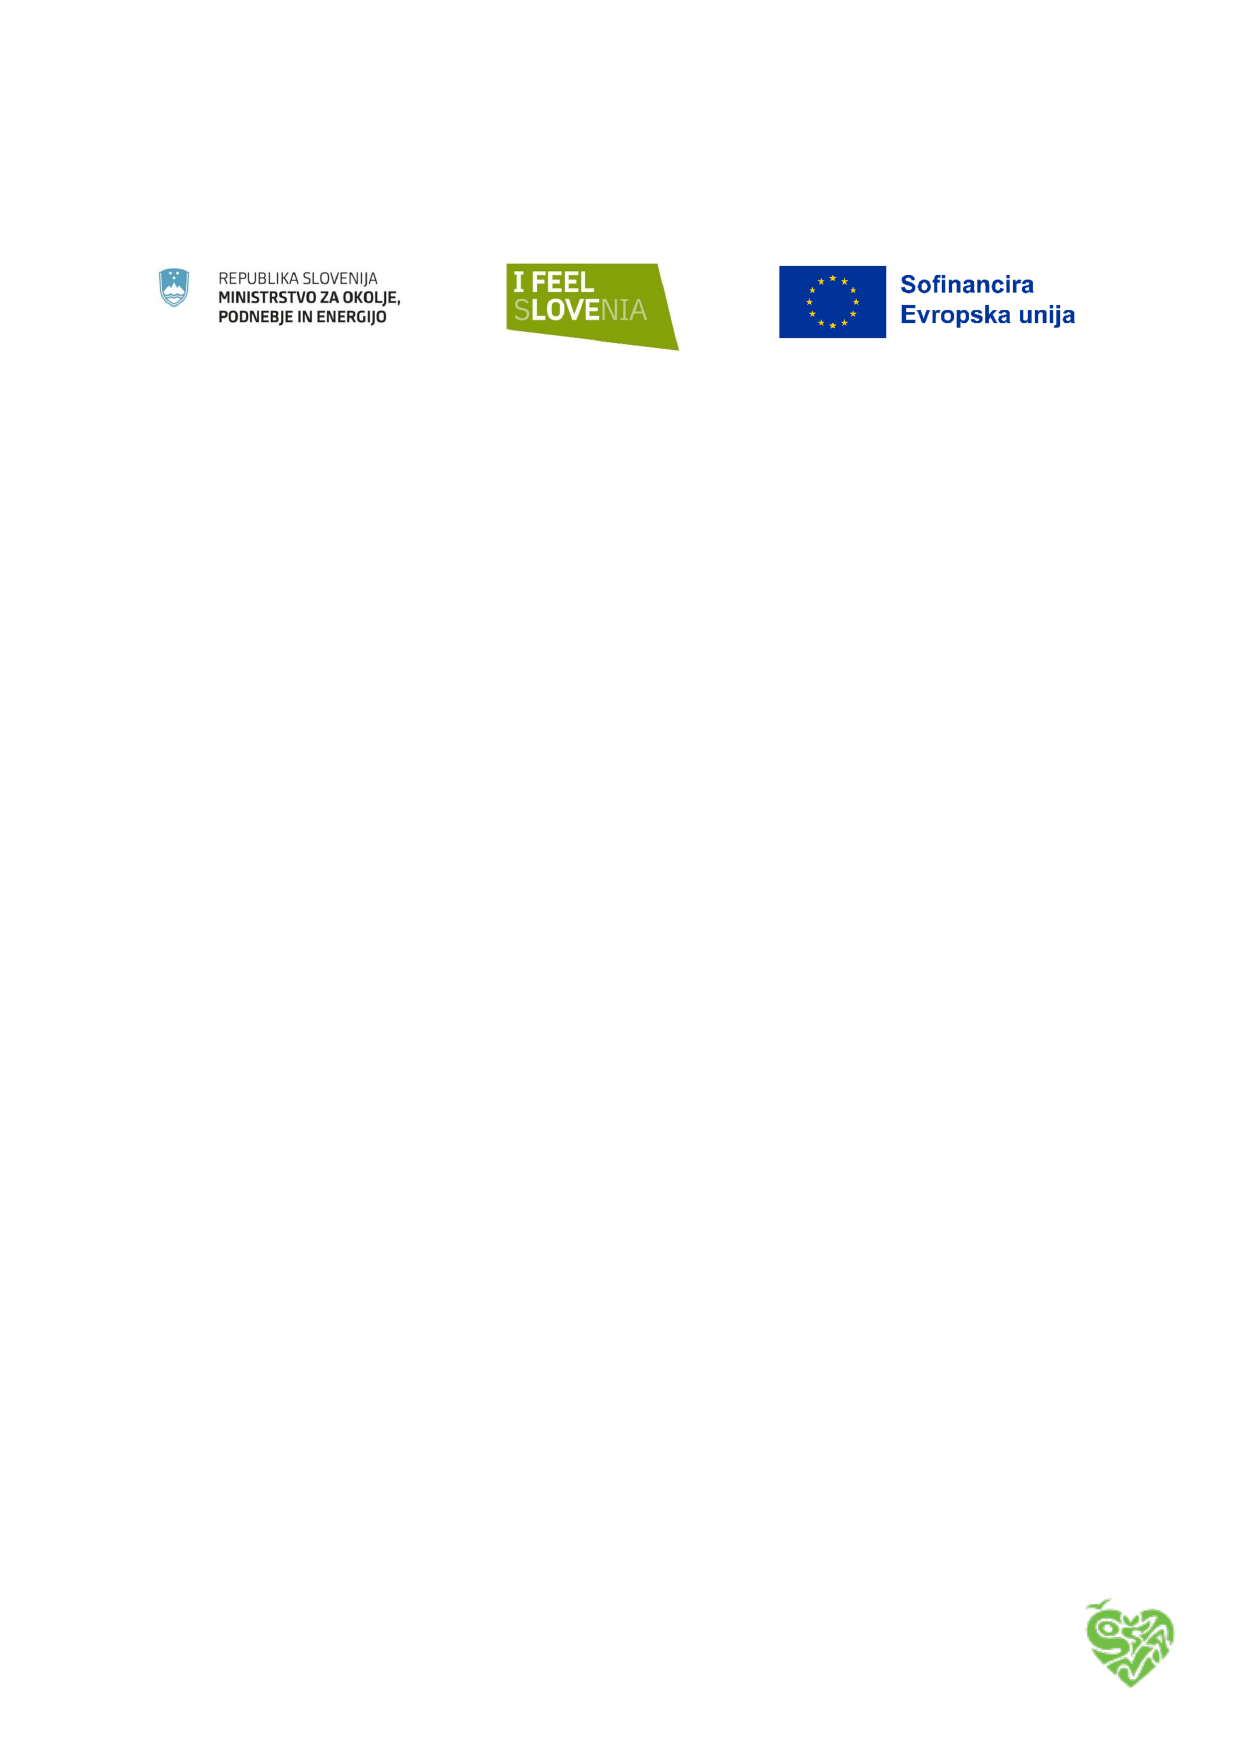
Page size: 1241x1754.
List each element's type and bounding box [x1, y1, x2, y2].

picture [153, 236, 1087, 364]
